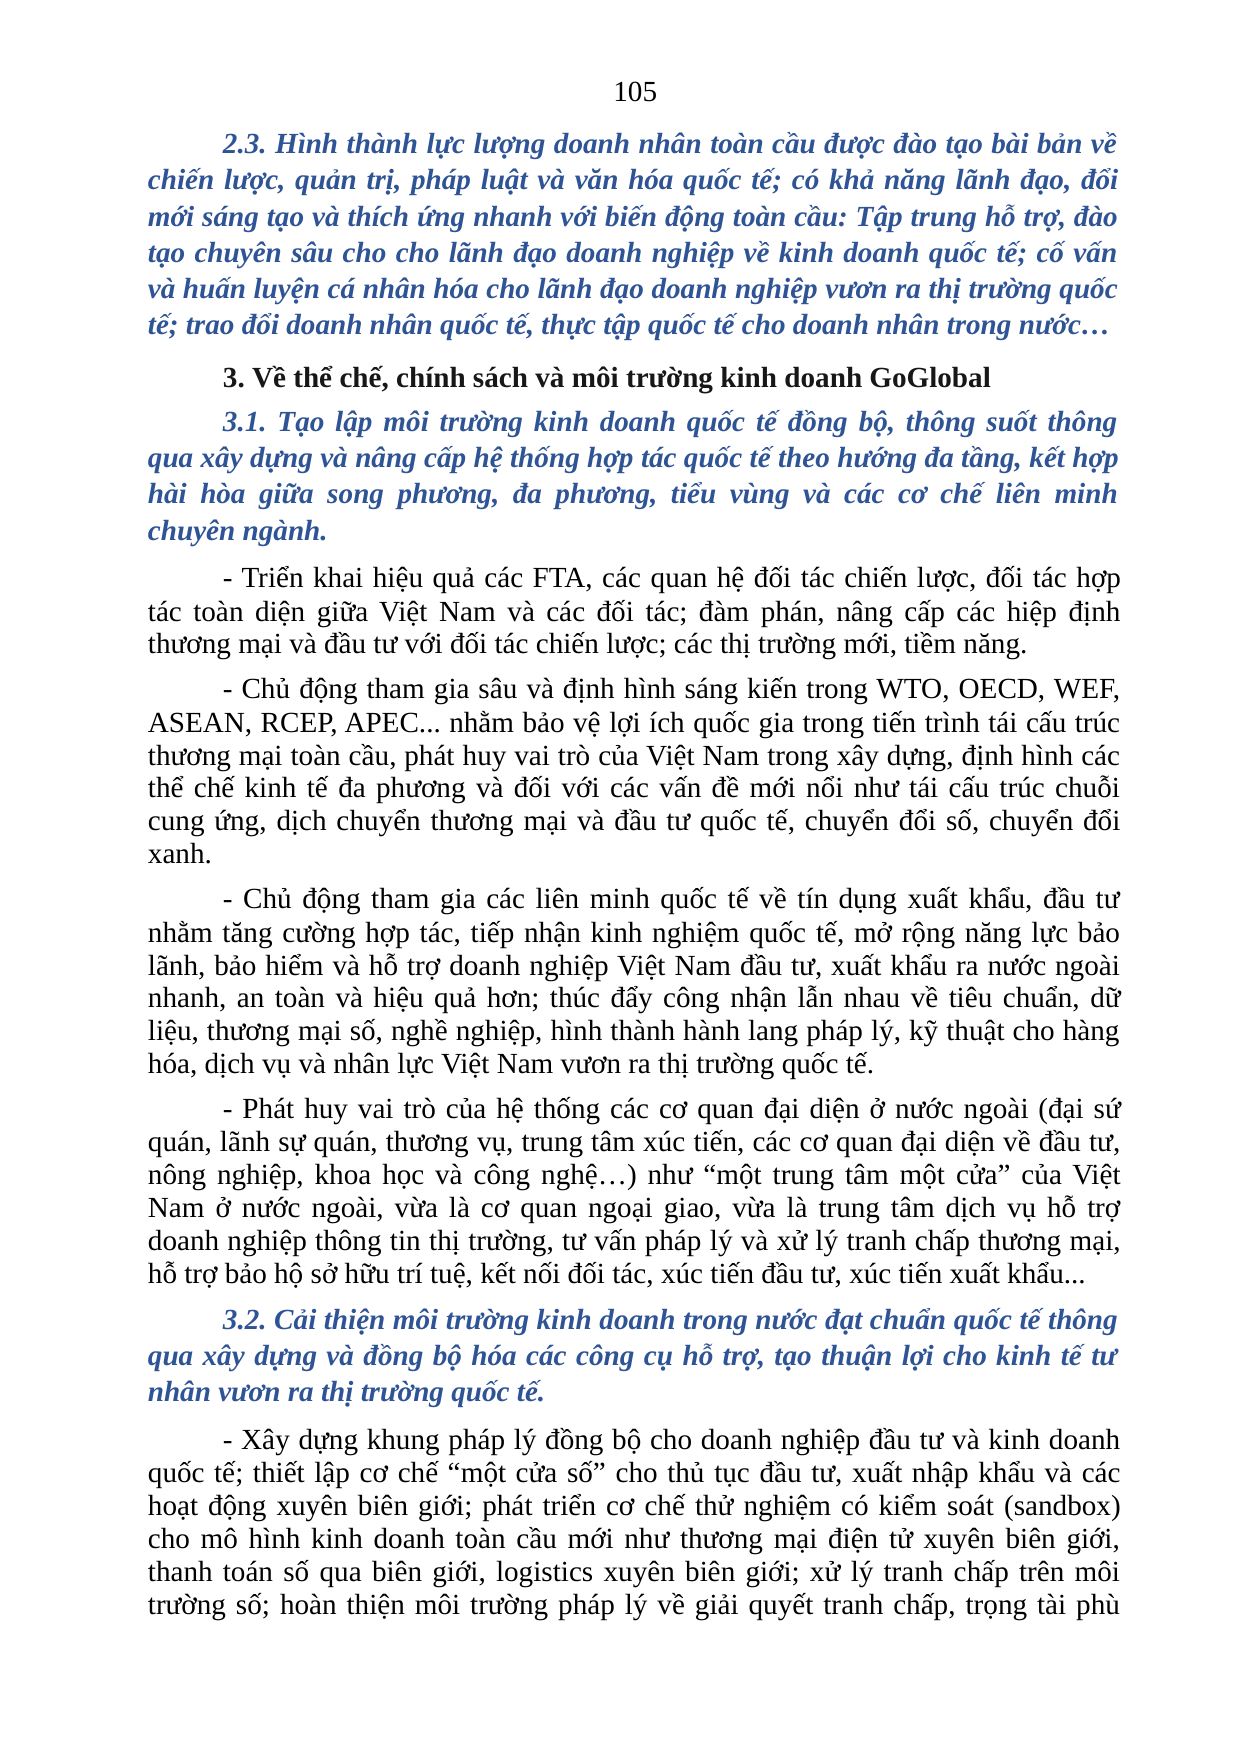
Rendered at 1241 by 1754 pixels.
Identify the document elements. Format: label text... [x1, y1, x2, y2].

subtitle 3. Về thể chế, chính sách và môi trường kinh doanh GoGlobal [148, 360, 1122, 393]
text - Phát huy vai trò của hệ thống các cơ quan đại diện ở nước ngoài (đại sứ quán, lãnh sự quán, thương vụ, trung tâm xúc tiến, các cơ quan đại diện về đầu tư, nông nghiệp, khoa học và công nghệ…) như “một trung tâm một cửa” của Việt Nam ở nước ngoài, vừa là cơ quan ngoại giao, vừa là trung tâm dịch vụ hỗ trợ doanh nghiệp thông tin thị trường, tư vấn pháp lý và xử lý tranh chấp thương mại, hỗ trợ bảo hộ sở hữu trí tuệ, kết nối đối tác, xúc tiến đầu tư, xúc tiến xuất khẩu... [148, 1092, 1122, 1290]
subtitle 3.2. Cải thiện môi trường kinh doanh trong nước đạt chuẩn quốc tế thông qua xây dựng và đồng bộ hóa các công cụ hỗ trợ, tạo thuận lợi cho kinh tế tư nhân vươn ra thị trường quốc tế. [148, 1302, 1122, 1408]
text - Chủ động tham gia sâu và định hình sáng kiến trong WTO, OECD, WEF, ASEAN, RCEP, APEC... nhằm bảo vệ lợi ích quốc gia trong tiến trình tái cấu trúc thương mại toàn cầu, phát huy vai trò của Việt Nam trong xây dựng, định hình các thể chế kinh tế đa phương và đối với các vấn đề mới nổi như tái cấu trúc chuỗi cung ứng, dịch chuyển thương mại và đầu tư quốc tế, chuyển đổi số, chuyển đổi xanh. [148, 673, 1122, 870]
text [148, 1423, 1122, 1621]
text - Triển khai hiệu quả các FTA, các quan hệ đối tác chiến lược, đối tác hợp tác toàn diện giữa Việt Nam và các đối tác; đàm phán, nâng cấp các hiệp định thương mại và đầu tư với đối tác chiến lược; các thị trường mới, tiềm năng. [148, 561, 1122, 660]
subtitle 2.3. Hình thành lực lượng doanh nhân toàn cầu được đào tạo bài bản về chiến lược, quản trị, pháp luật và văn hóa quốc tế; có khả năng lãnh đạo, đổi mới sáng tạo và thích ứng nhanh với biến động toàn cầu: Tập trung hỗ trợ, đào tạo chuyên sâu cho cho lãnh đạo doanh nghiệp về kinh doanh quốc tế; cố vấn và huấn luyện cá nhân hóa cho lãnh đạo doanh nghiệp vươn ra thị trường quốc tế; trao đổi doanh nhân quốc tế, thực tập quốc tế cho doanh nhân trong nước… [148, 126, 1122, 341]
subtitle 3.1. Tạo lập môi trường kinh doanh quốc tế đồng bộ, thông suốt thông qua xây dựng và nâng cấp hệ thống hợp tác quốc tế theo hướng đa tầng, kết hợp hài hòa giữa song phương, đa phương, tiểu vùng và các cơ chế liên minh chuyên ngành. [148, 404, 1122, 546]
text - Chủ động tham gia các liên minh quốc tế về tín dụng xuất khẩu, đầu tư nhằm tăng cường hợp tác, tiếp nhận kinh nghiệm quốc tế, mở rộng năng lực bảo lãnh, bảo hiểm và hỗ trợ doanh nghiệp Việt Nam đầu tư, xuất khẩu ra nước ngoài nhanh, an toàn và hiệu quả hơn; thúc đẩy công nhận lẫn nhau về tiêu chuẩn, dữ liệu, thương mại số, nghề nghiệp, hình thành hành lang pháp lý, kỹ thuật cho hàng hóa, dịch vụ và nhân lực Việt Nam vươn ra thị trường quốc tế. [148, 882, 1122, 1080]
